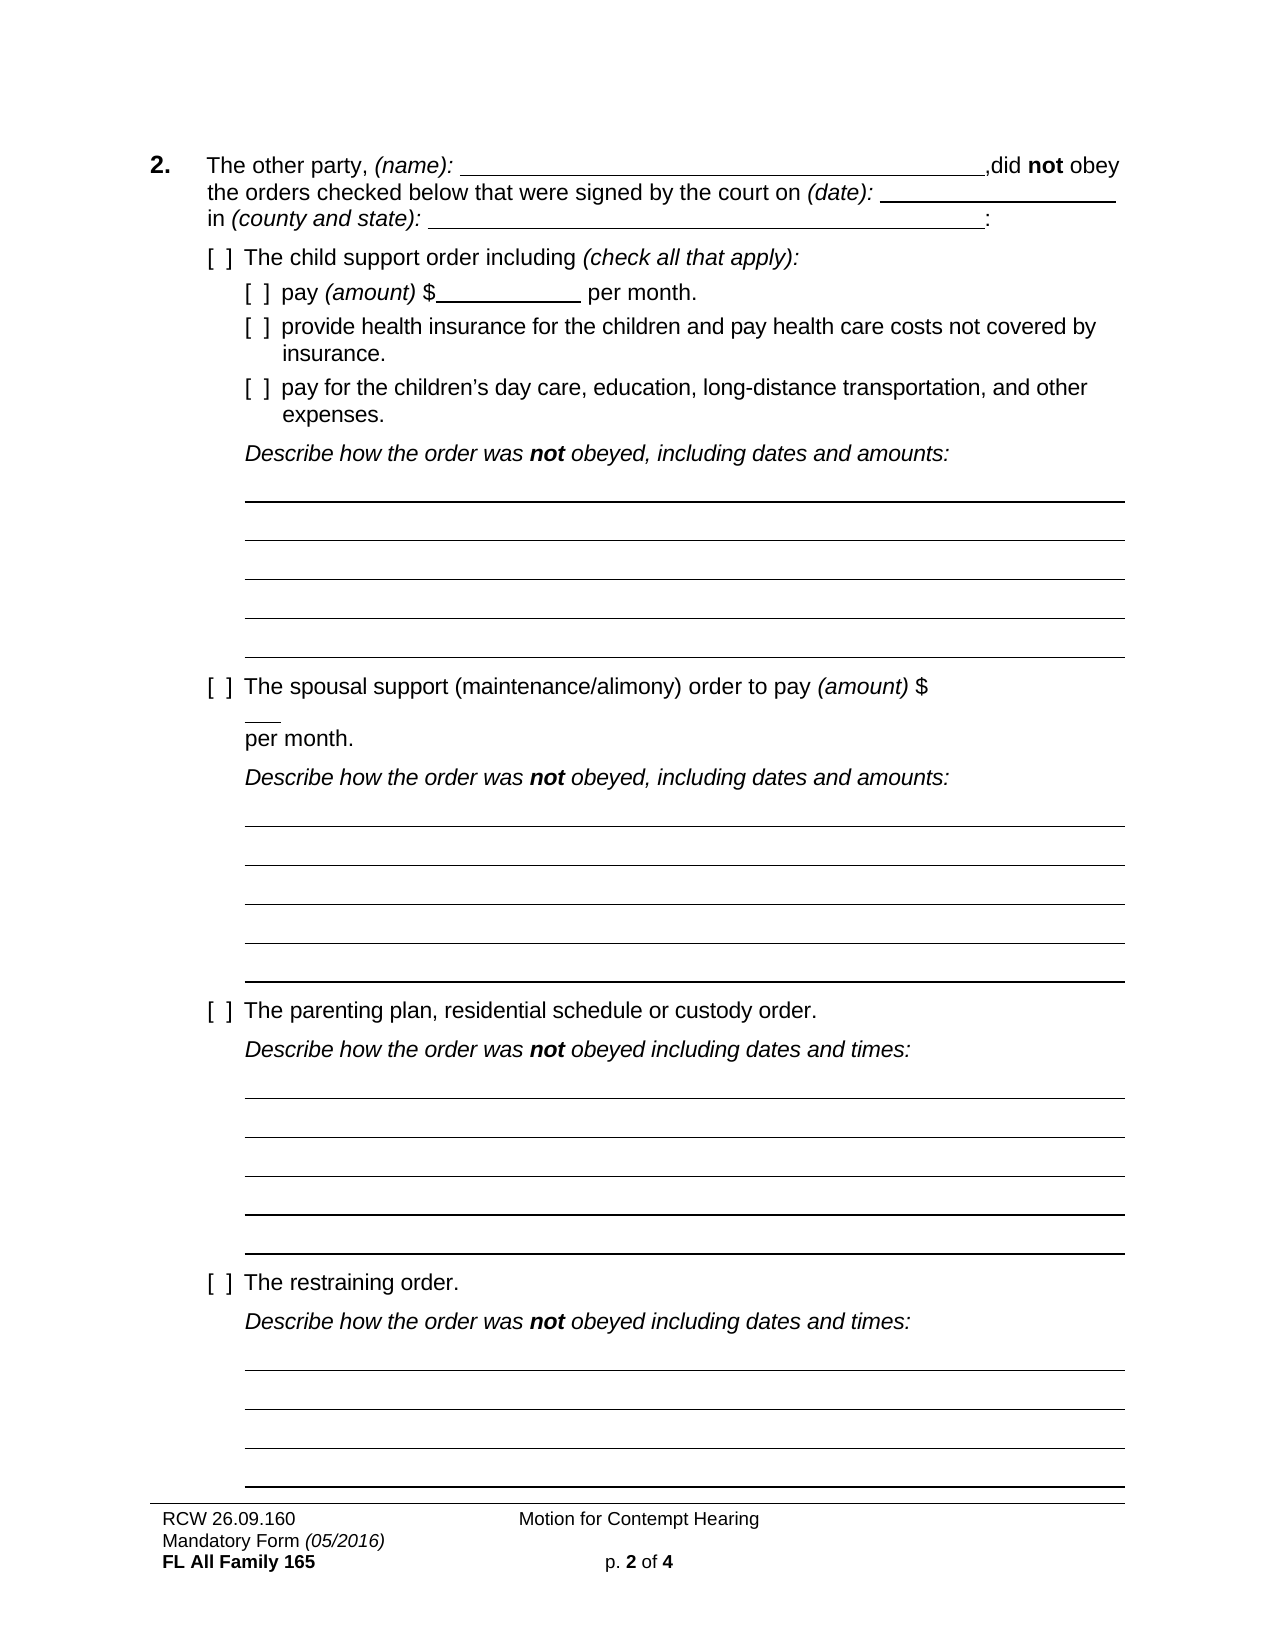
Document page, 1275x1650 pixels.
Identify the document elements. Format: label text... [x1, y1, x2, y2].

text [ ] The parenting plan, residential schedule or custody order. [207, 997, 1125, 1024]
text Describe how the order was not obeyed including dates and times: [244, 1036, 1125, 1063]
text [ ] The spousal support (maintenance/alimony) order to pay (amount) $ per month. [207, 673, 1125, 752]
text [ ] pay for the children’s day care, education, long-distance transportation, and other expenses. [244, 374, 1125, 427]
text [ ] pay (amount) $ per month. [244, 279, 1125, 305]
text Describe how the order was not obeyed, including dates and amounts: [244, 439, 1125, 466]
text 2. The other party, (name): ,did not obey the orders checked below that were signed by the court on (date): in (county and state): : [150, 150, 1125, 231]
text [ ] The restraining order. [207, 1269, 1125, 1296]
text [ ] The child support order including (check all that apply): [207, 244, 1125, 270]
text Describe how the order was not obeyed, including dates and amounts: [244, 764, 1125, 791]
text [ ] provide health insurance for the children and pay health care costs not covered by insurance. [244, 313, 1125, 366]
text Describe how the order was not obeyed including dates and times: [244, 1308, 1125, 1334]
